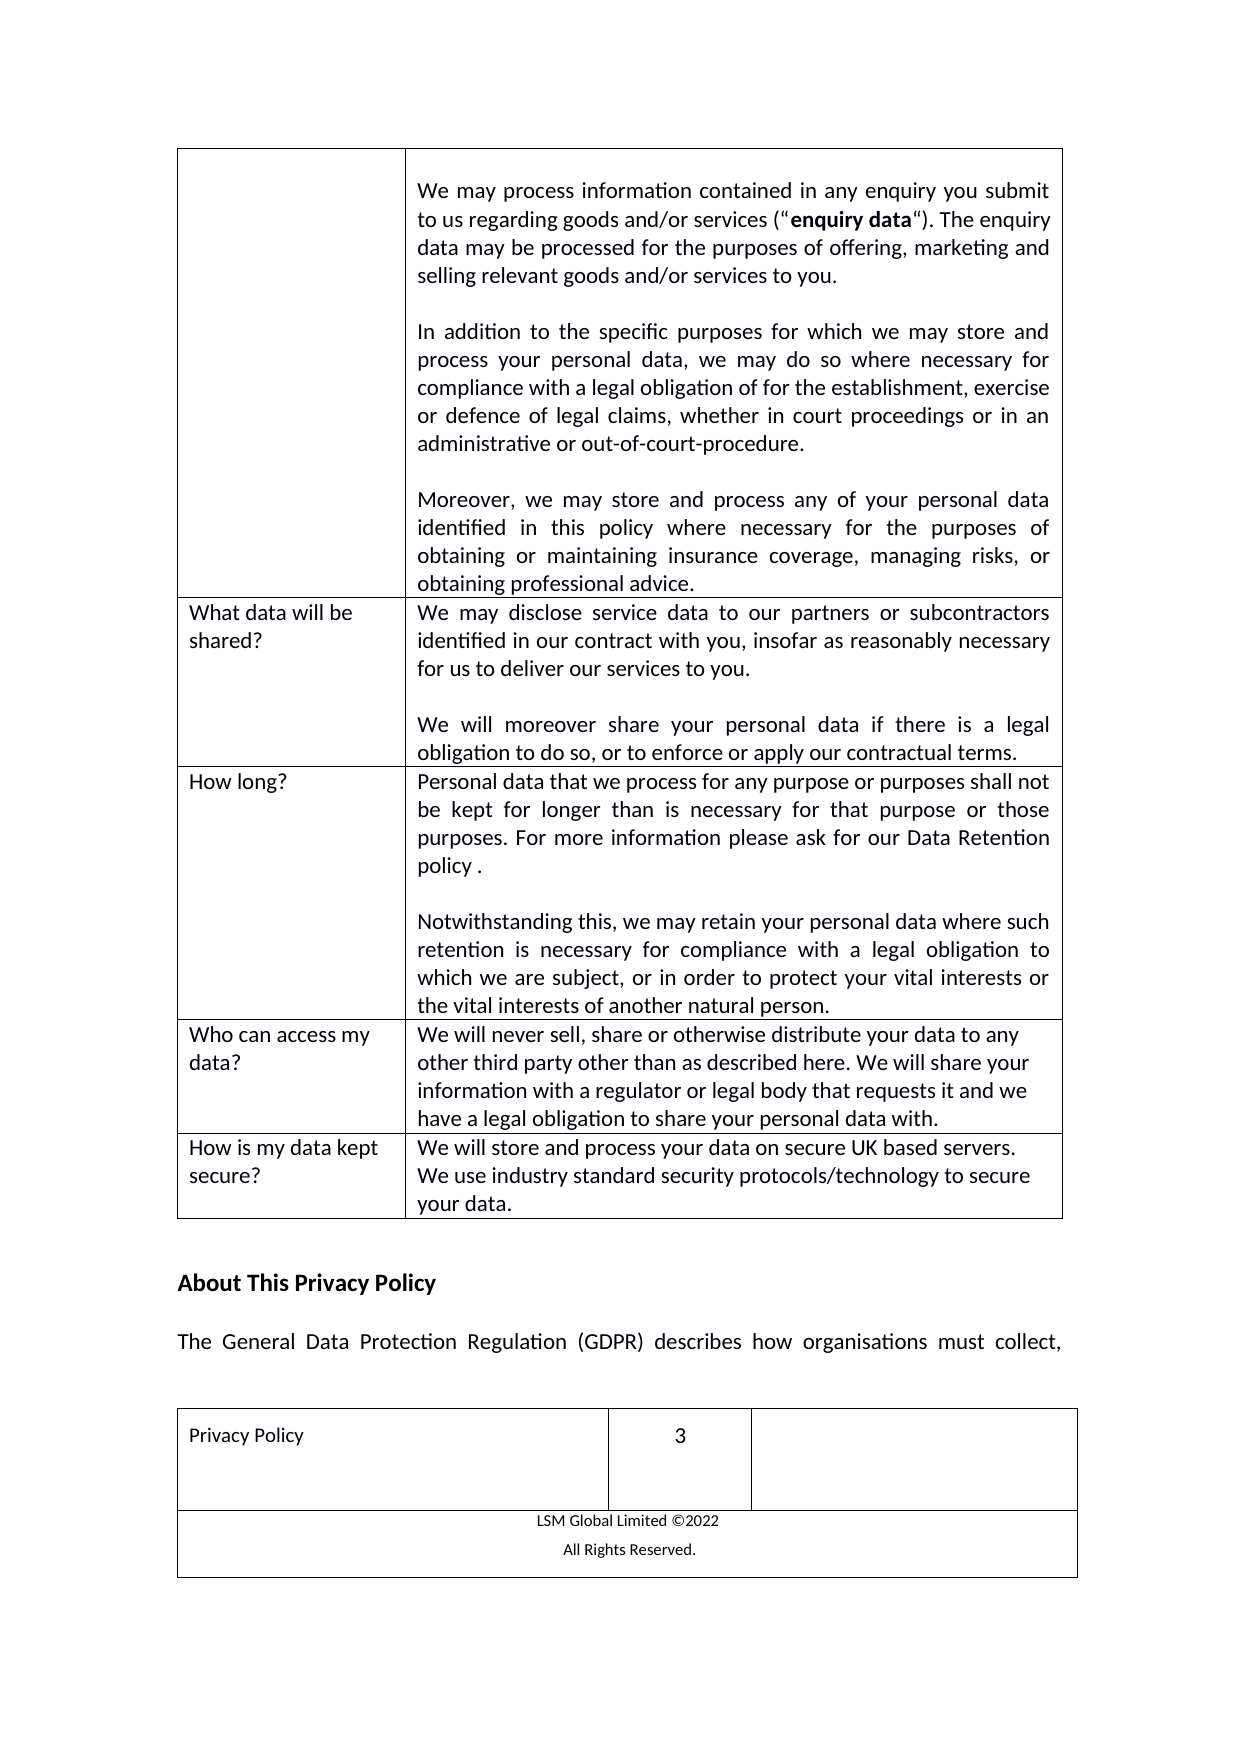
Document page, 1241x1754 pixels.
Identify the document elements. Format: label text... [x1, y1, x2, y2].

subtitle About This Privacy Policy [177, 1267, 1063, 1298]
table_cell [178, 149, 405, 597]
table_cell Who can access my data? [178, 1020, 405, 1132]
table_cell What data will be shared? [178, 598, 405, 766]
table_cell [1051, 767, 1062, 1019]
table_cell We will store and process your data on secure UK based servers. We use industry standard security protocols/technology to secure your data. [406, 1134, 1062, 1218]
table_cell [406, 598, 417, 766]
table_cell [406, 149, 1062, 597]
table_cell We will never sell, share or otherwise distribute your data to any other third party other than as described here. We will share your information with a regulator or legal body that requests it and we have a legal obligation to share your personal data with. [406, 1020, 1062, 1132]
table_cell How long? [178, 767, 405, 1019]
table_cell How is my data kept secure? [178, 1134, 405, 1218]
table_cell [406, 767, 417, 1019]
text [177, 1327, 1063, 1355]
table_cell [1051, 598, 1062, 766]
